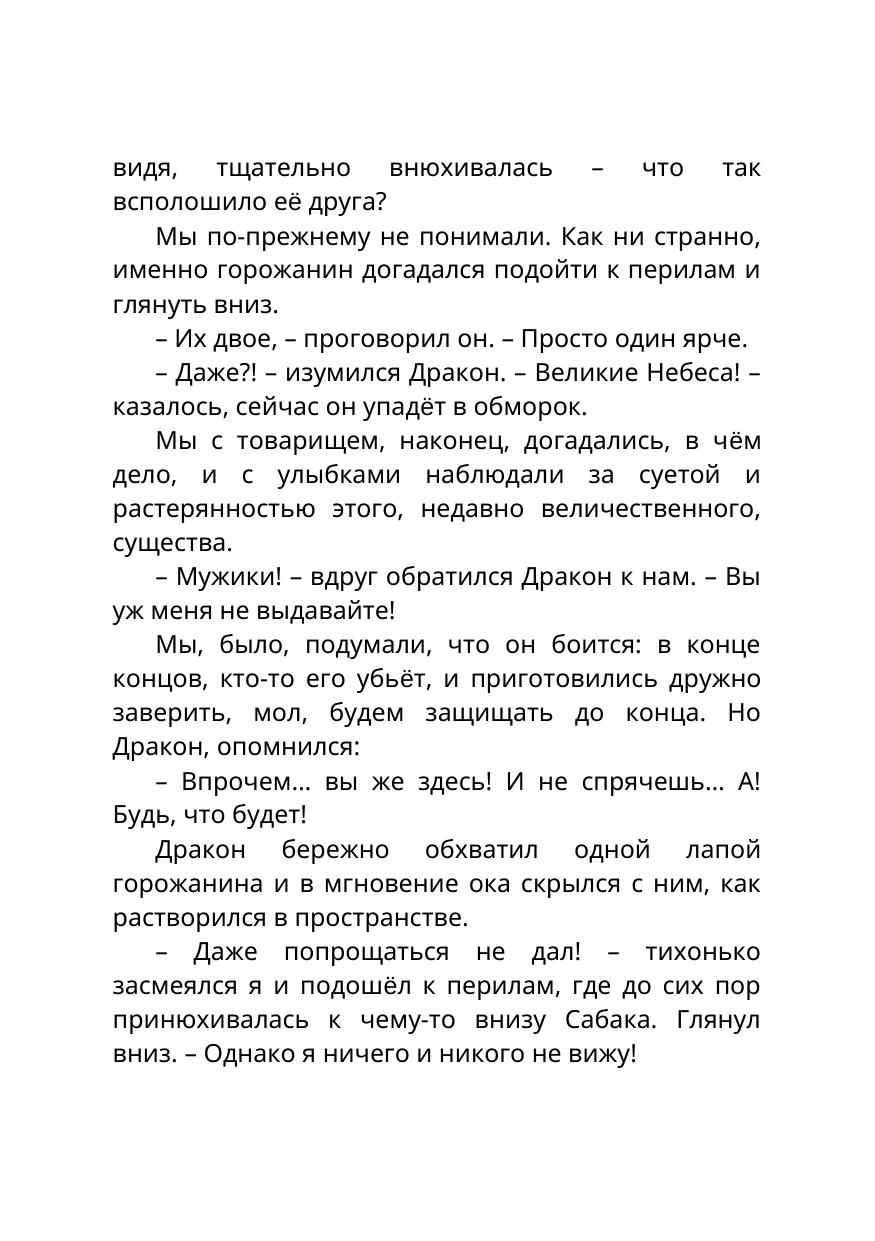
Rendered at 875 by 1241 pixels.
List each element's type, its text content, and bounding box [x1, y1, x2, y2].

text – Мужики! – вдруг обратился Дракон к нам. – Вы уж меня не выдавайте! [112, 559, 762, 627]
text Дракон бережно обхватил одной лапой горожанина и в мгновение ока скрылся с ним, как растворился в пространстве. [112, 831, 762, 933]
text Мы, было, подумали, что он боится: в конце концов, кто-то его убьёт, и приготовились дружно заверить, мол, будем защищать до конца. Но Дракон, опомнился: [112, 627, 762, 763]
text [112, 150, 762, 218]
text – Впрочем… вы же здесь! И не спрячешь… А! Будь, что будет! [112, 763, 762, 831]
text – Даже?! – изумился Дракон. – Великие Небеса! – казалось, сейчас он упадёт в обморок. [112, 354, 762, 422]
text Мы с товарищем, наконец, догадались, в чём дело, и с улыбками наблюдали за суетой и растерянностью этого, недавно величественного, существа. [112, 422, 762, 559]
text – Даже попрощаться не дал! – тихонько засмеялся я и подошёл к перилам, где до сих пор принюхивалась к чему-то внизу Сабака. Глянул вниз. – Однако я ничего и никого не вижу! [112, 933, 762, 1070]
text Мы по-прежнему не понимали. Как ни странно, именно горожанин догадался подойти к перилам и глянуть вниз. [112, 218, 762, 320]
text – Их двое, – проговорил он. – Просто один ярче. [112, 320, 762, 354]
